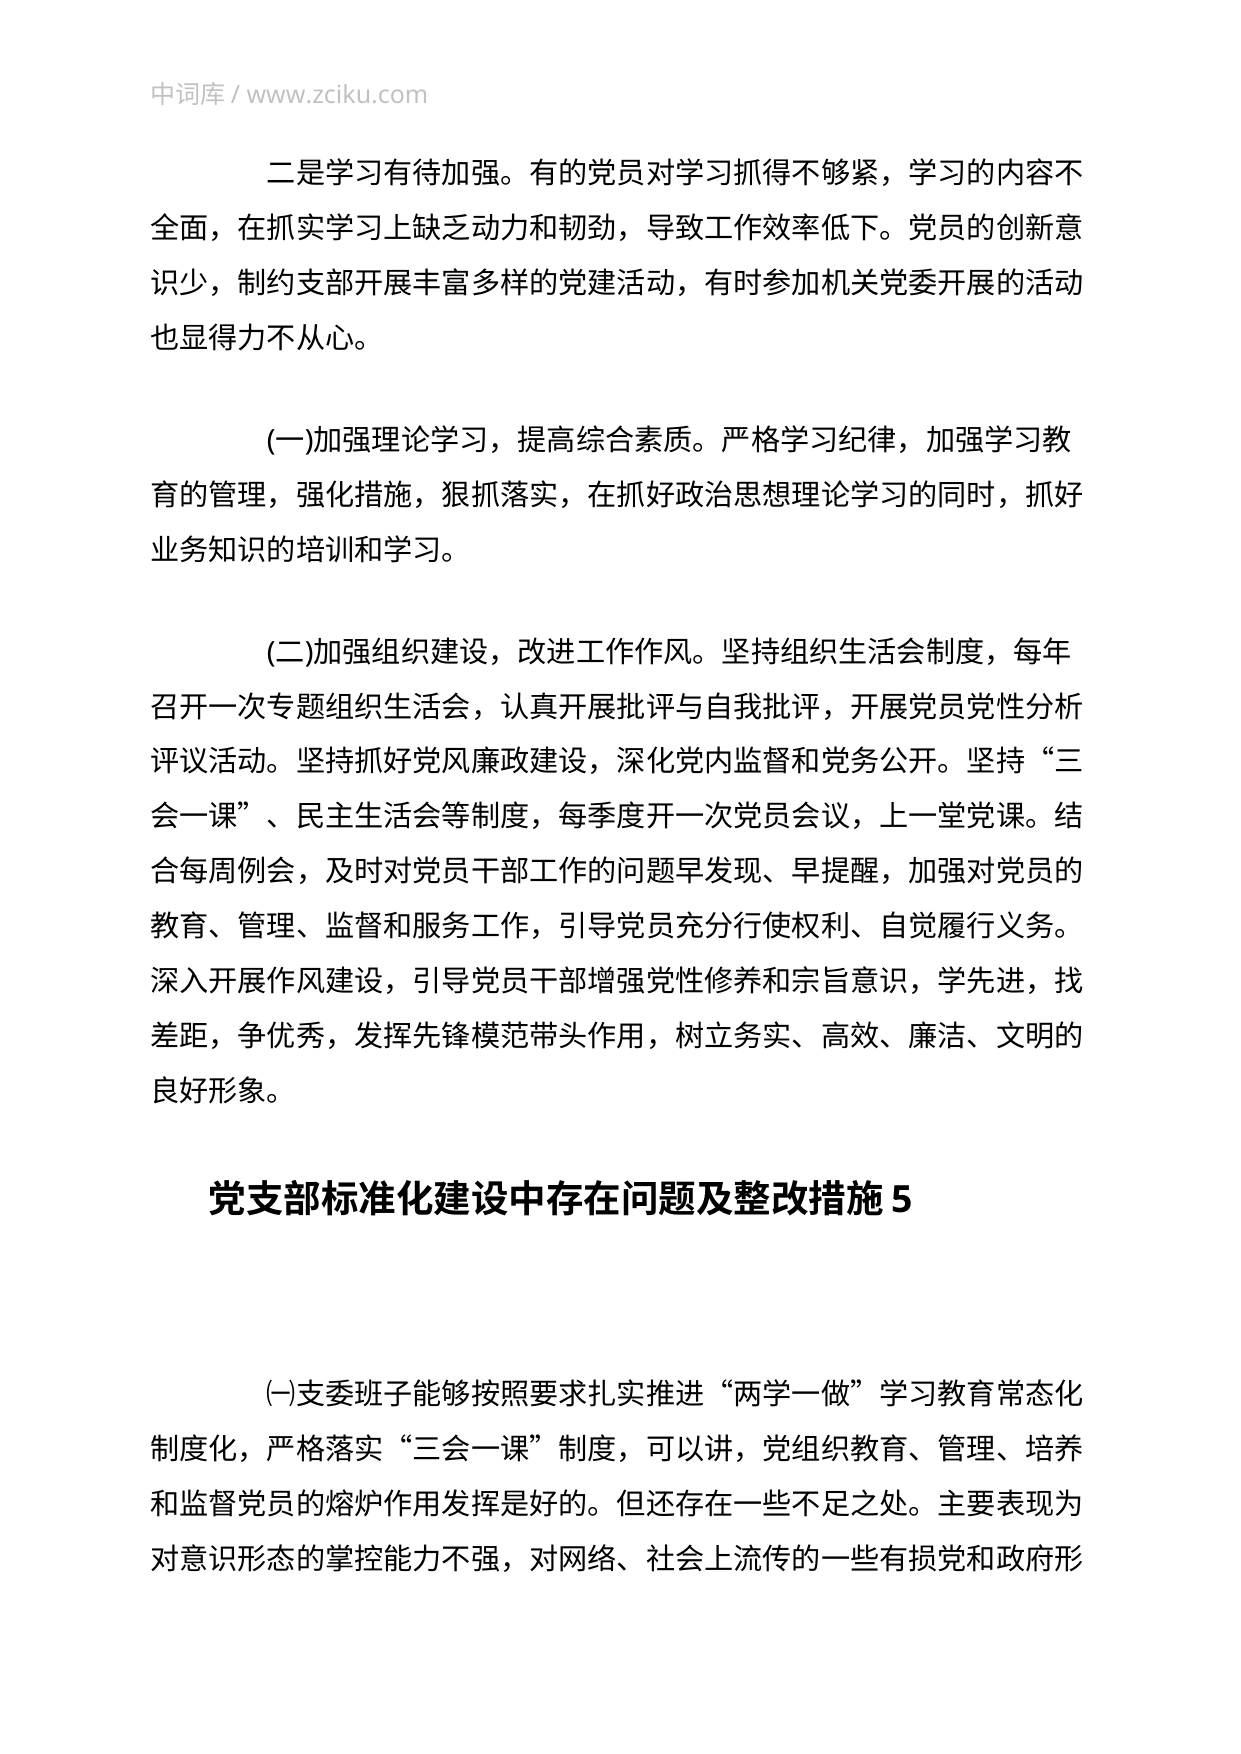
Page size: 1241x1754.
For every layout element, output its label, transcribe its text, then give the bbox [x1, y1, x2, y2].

text (二)加强组织建设，改进工作作风。坚持组织生活会制度，每年召开一次专题组织生活会，认真开展批评与自我批评，开展党员党性分析评议活动。坚持抓好党风廉政建设，深化党内监督和党务公开。坚持“三会一课”、民主生活会等制度，每季度开一次党员会议，上一堂党课。结合每周例会，及时对党员干部工作的问题早发现、早提醒，加强对党员的教育、管理、监督和服务工作，引导党员充分行使权利、自觉履行义务。深入开展作风建设，引导党员干部增强党性修养和宗旨意识，学先进，找差距，争优秀，发挥先锋模范带头作用，树立务实、高效、廉洁、文明的良好形象。 [150, 628, 1090, 1110]
text (一)加强理论学习，提高综合素质。严格学习纪律，加强学习教育的管理，强化措施，狠抓落实，在抓好政治思想理论学习的同时，抓好业务知识的培训和学习。 [150, 416, 1090, 569]
text 二是学习有待加强。有的党员对学习抓得不够紧，学习的内容不全面，在抓实学习上缺乏动力和韧劲，导致工作效率低下。党员的创新意识少，制约支部开展丰富多样的党建活动，有时参加机关党委开展的活动也显得力不从心。 [150, 150, 1090, 357]
text 党支部标准化建设中存在问题及整改措施5 [150, 1169, 1090, 1224]
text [150, 1371, 1090, 1578]
